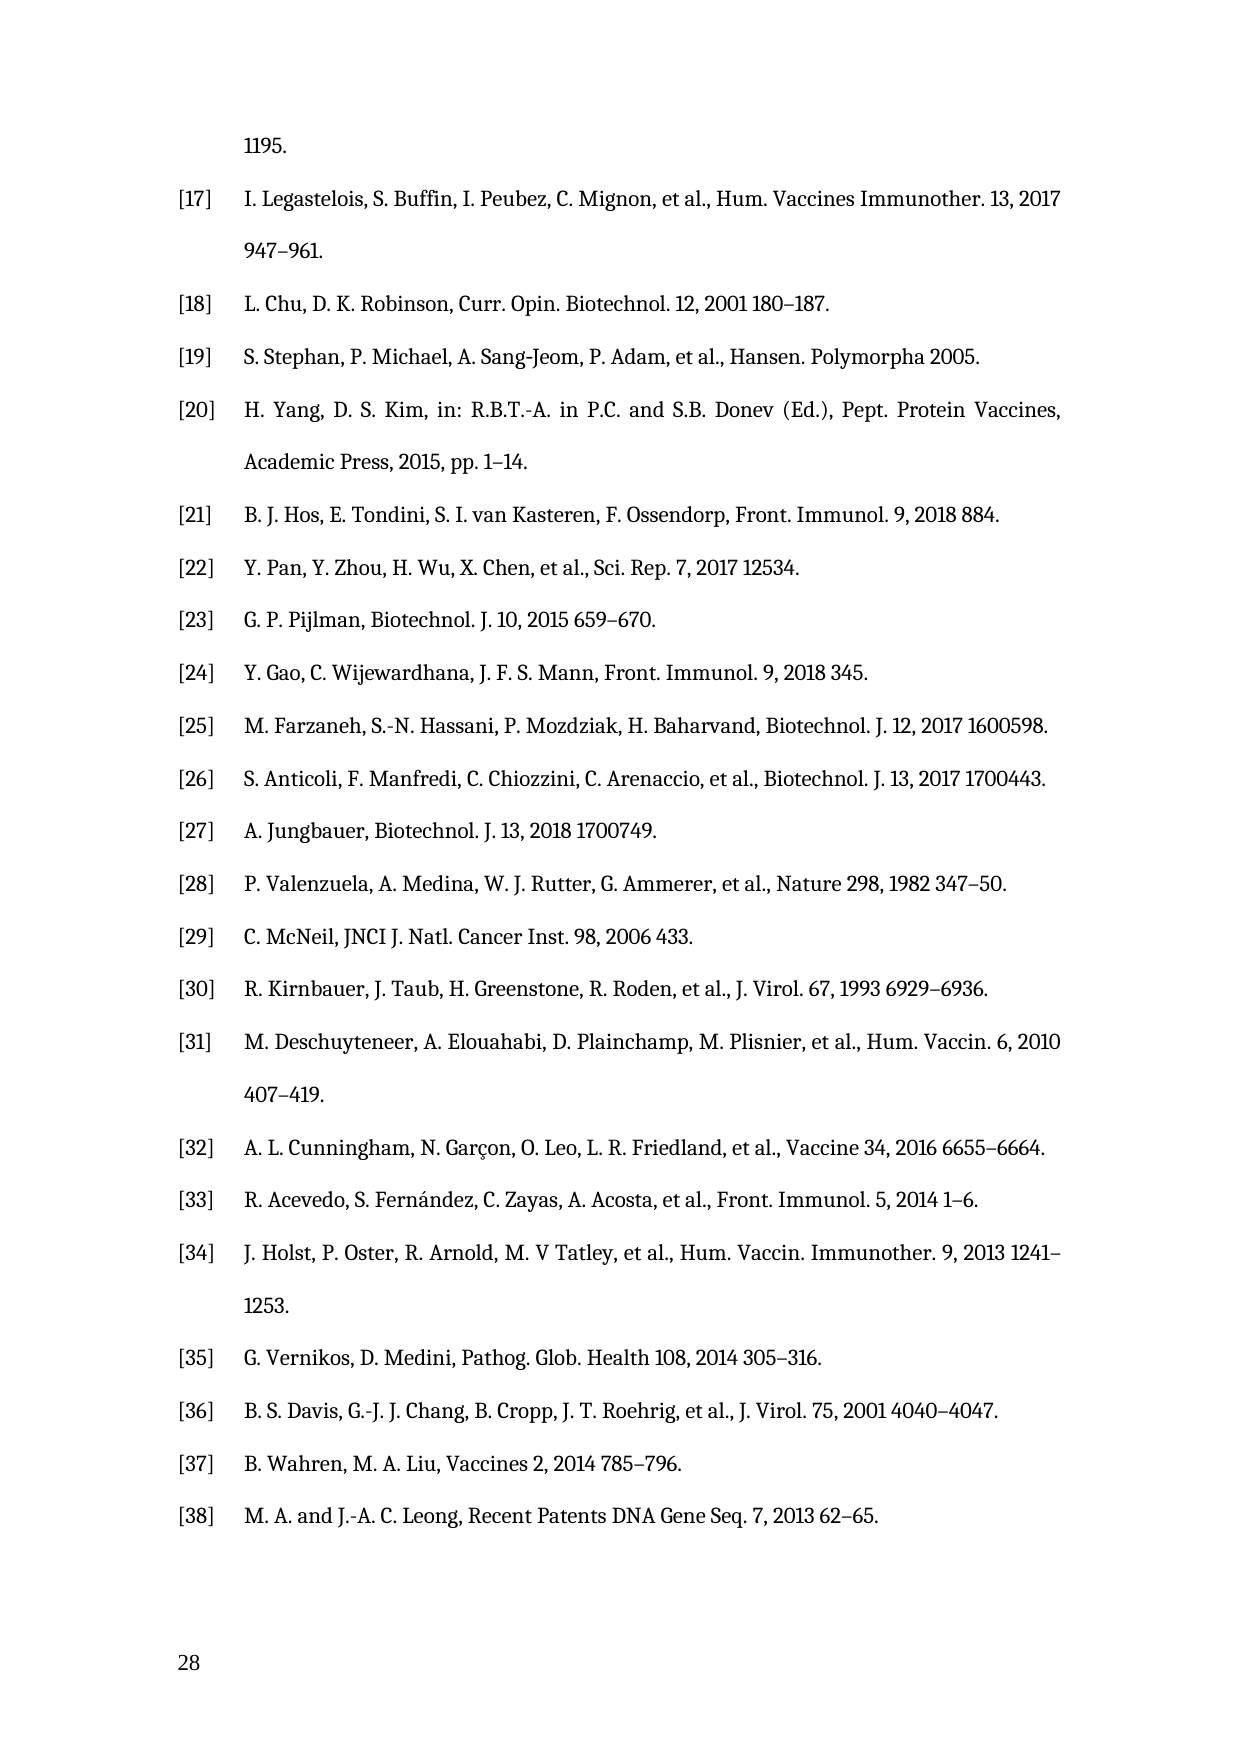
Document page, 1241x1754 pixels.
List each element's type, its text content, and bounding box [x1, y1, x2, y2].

text [19] S. Stephan, P. Michael, A. Sang‐Jeom, P. Adam, et al., Hansen. Polymorpha 2005. [177, 344, 1063, 370]
text [30] R. Kirnbauer, J. Taub, H. Greenstone, R. Roden, et al., J. Virol. 67, 1993 6929–6936. [177, 976, 1063, 1003]
text [37] B. Wahren, M. A. Liu, Vaccines 2, 2014 785–796. [177, 1451, 1063, 1477]
text [36] B. S. Davis, G.-J. J. Chang, B. Cropp, J. T. Roehrig, et al., J. Virol. 75, 2001 4040–4047. [177, 1398, 1063, 1424]
text [34] J. Holst, P. Oster, R. Arnold, M. V Tatley, et al., Hum. Vaccin. Immunother. 9, 2013 1241–1253. [177, 1240, 1063, 1319]
text [35] G. Vernikos, D. Medini, Pathog. Glob. Health 108, 2014 305–316. [177, 1345, 1063, 1372]
text [23] G. P. Pijlman, Biotechnol. J. 10, 2015 659–670. [177, 607, 1063, 634]
text [17] I. Legastelois, S. Buffin, I. Peubez, C. Mignon, et al., Hum. Vaccines Immunother. 13, 2017 947–961. [177, 186, 1063, 265]
text [18] L. Chu, D. K. Robinson, Curr. Opin. Biotechnol. 12, 2001 180–187. [177, 291, 1063, 317]
text [27] A. Jungbauer, Biotechnol. J. 13, 2018 1700749. [177, 818, 1063, 844]
text [28] P. Valenzuela, A. Medina, W. J. Rutter, G. Ammerer, et al., Nature 298, 1982 347–50. [177, 871, 1063, 897]
text [22] Y. Pan, Y. Zhou, H. Wu, X. Chen, et al., Sci. Rep. 7, 2017 12534. [177, 554, 1063, 581]
text [25] M. Farzaneh, S.-N. Hassani, P. Mozdziak, H. Baharvand, Biotechnol. J. 12, 2017 1600598. [177, 713, 1063, 739]
text [32] A. L. Cunningham, N. Garçon, O. Leo, L. R. Friedland, et al., Vaccine 34, 2016 6655–6664. [177, 1134, 1063, 1161]
text [26] S. Anticoli, F. Manfredi, C. Chiozzini, C. Arenaccio, et al., Biotechnol. J. 13, 2017 1700443. [177, 765, 1063, 792]
text [31] M. Deschuyteneer, A. Elouahabi, D. Plainchamp, M. Plisnier, et al., Hum. Vaccin. 6, 2010 407–419. [177, 1029, 1063, 1108]
text [29] C. McNeil, JNCI J. Natl. Cancer Inst. 98, 2006 433. [177, 923, 1063, 950]
text [38] M. A. and J.-A. C. Leong, Recent Patents DNA Gene Seq. 7, 2013 62–65. [177, 1503, 1063, 1530]
text [20] H. Yang, D. S. Kim, in: R.B.T.-A. in P.C. and S.B. Donev (Ed.), Pept. Protein Vaccines, Academic Press, 2015, pp. 1–14. [177, 396, 1063, 476]
text [24] Y. Gao, C. Wijewardhana, J. F. S. Mann, Front. Immunol. 9, 2018 345. [177, 660, 1063, 686]
text [33] R. Acevedo, S. Fernández, C. Zayas, A. Acosta, et al., Front. Immunol. 5, 2014 1–6. [177, 1187, 1063, 1213]
text [21] B. J. Hos, E. Tondini, S. I. van Kasteren, F. Ossendorp, Front. Immunol. 9, 2018 884. [177, 502, 1063, 528]
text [177, 133, 1063, 159]
